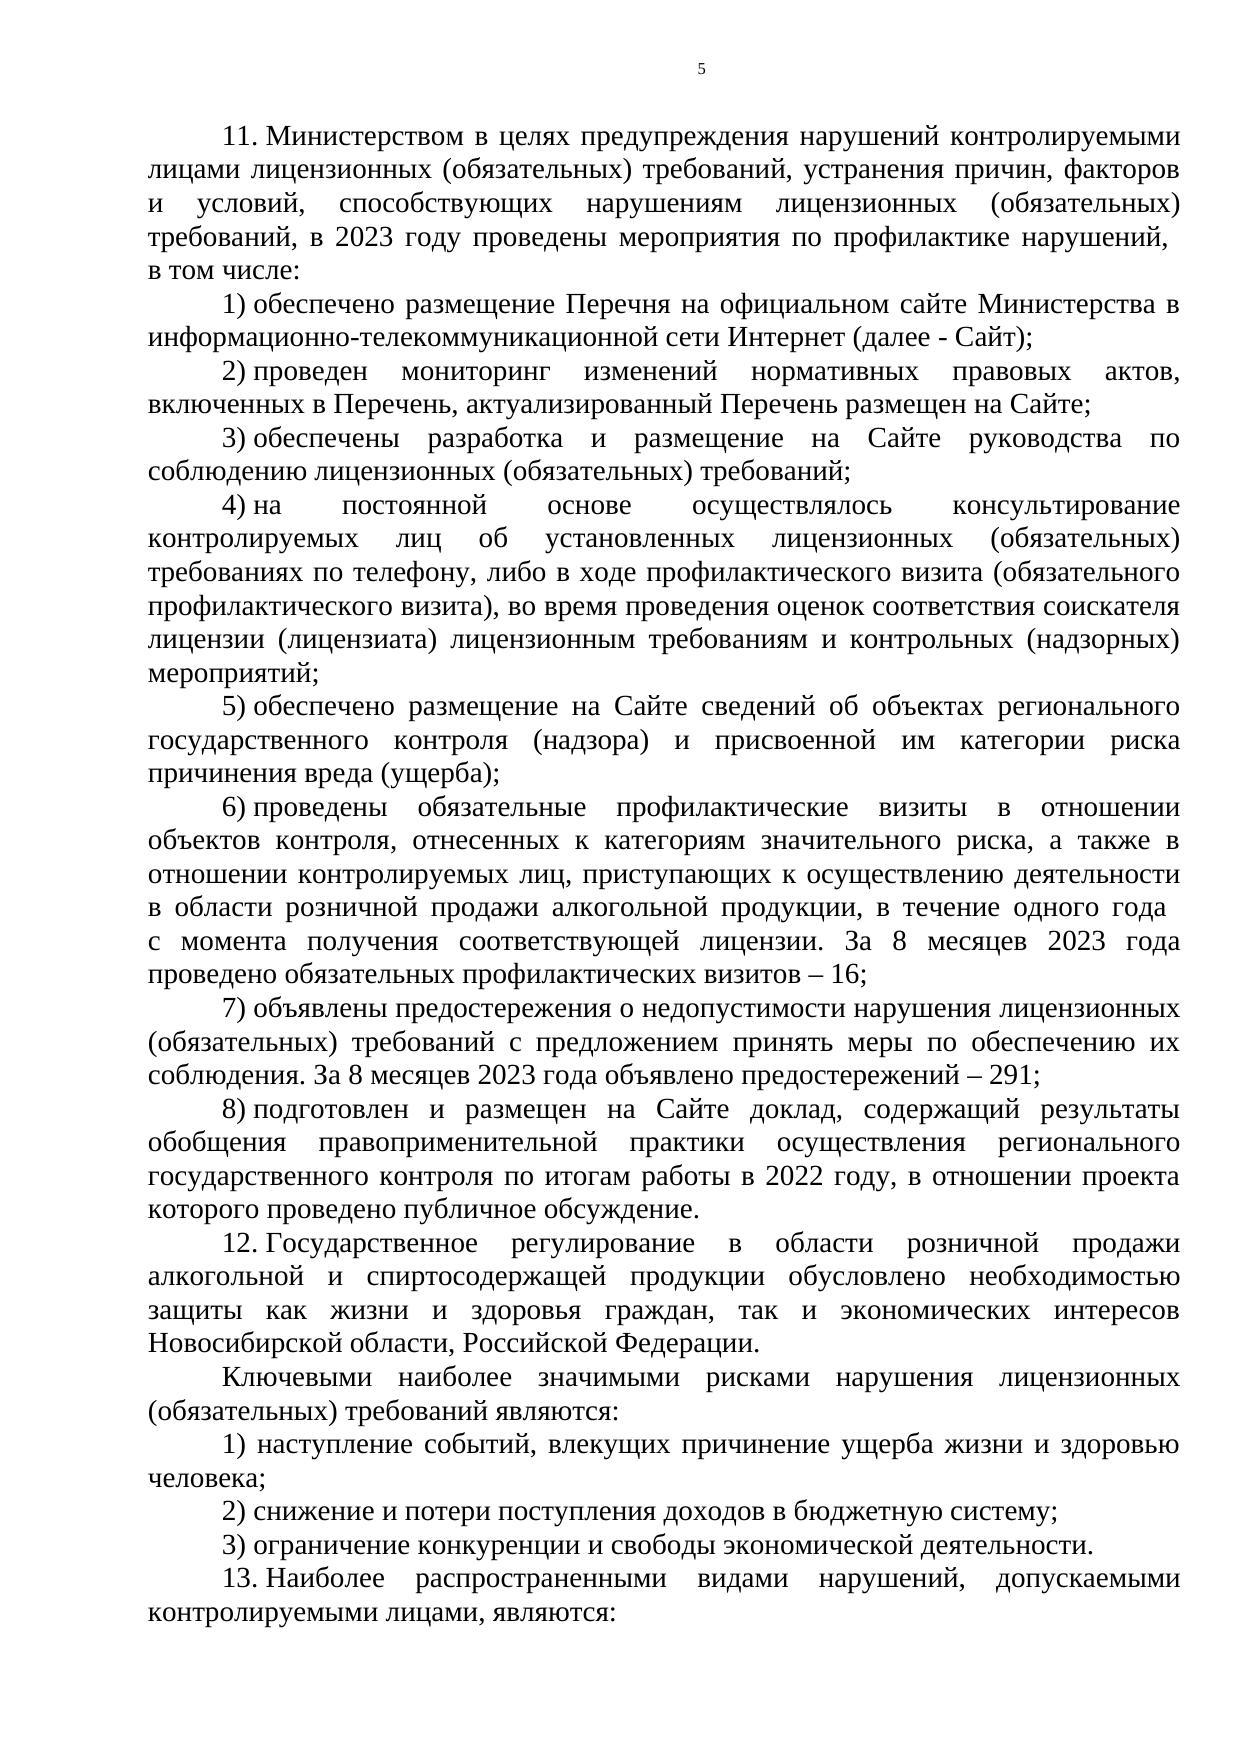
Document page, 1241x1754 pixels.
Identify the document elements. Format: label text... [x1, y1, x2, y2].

text 1) наступление событий, влекущих причинение ущерба жизни и здоровью человека; [148, 1426, 1181, 1493]
text Ключевыми наиболее значимыми рисками нарушения лицензионных (обязательных) требований являются: [148, 1359, 1181, 1426]
text 12. Государственное регулирование в области розничной продажи алкогольной и спиртосодержащей продукции обусловлено необходимостью защиты как жизни и здоровья граждан, так и экономических интересов Новосибирской области, Российской Федерации. [148, 1225, 1181, 1359]
text 7) объявлены предостережения о недопустимости нарушения лицензионных (обязательных) требований с предложением принять меры по обеспечению их соблюдения. За 8 месяцев 2023 года объявлено предостережений – 291; [148, 990, 1181, 1091]
text 3) ограничение конкуренции и свободы экономической деятельности. [148, 1527, 1181, 1560]
text 5) обеспечено размещение на Сайте сведений об объектах регионального государственного контроля (надзора) и присвоенной им категории риска причинения вреда (ущерба); [148, 688, 1181, 789]
text 2) снижение и потери поступления доходов в бюджетную систему; [148, 1493, 1181, 1527]
text 8) подготовлен и размещен на Сайте доклад, содержащий результаты обобщения правоприменительной практики осуществления регионального государственного контроля по итогам работы в 2022 году, в отношении проекта которого проведено публичное обсуждение. [148, 1091, 1181, 1225]
text 1) обеспечено размещение Перечня на официальном сайте Министерства в информационно-телекоммуникационной сети Интернет (далее - Сайт); [148, 286, 1181, 353]
text 4) на постоянной основе осуществлялось консультирование контролируемых лиц об установленных лицензионных (обязательных) требованиях по телефону, либо в ходе профилактического визита (обязательного профилактического визита), во время проведения оценок соответствия соискателя лицензии (лицензиата) лицензионным требованиям и контрольных (надзорных) мероприятий; [148, 487, 1181, 688]
text 11. Министерством в целях предупреждения нарушений контролируемыми лицами лицензионных (обязательных) требований, устранения причин, факторов и условий, способствующих нарушениям лицензионных (обязательных) требований, в 2023 году проведены мероприятия по профилактике нарушений, в том числе: [148, 118, 1181, 286]
text 3) обеспечены разработка и размещение на Сайте руководства по соблюдению лицензионных (обязательных) требований; [148, 420, 1181, 487]
text 2) проведен мониторинг изменений нормативных правовых актов, включенных в Перечень, актуализированный Перечень размещен на Сайте; [148, 353, 1181, 420]
text 6) проведены обязательные профилактические визиты в отношении объектов контроля, отнесенных к категориям значительного риска, а также в отношении контролируемых лиц, приступающих к осуществлению деятельности в области розничной продажи алкогольной продукции, в течение одного года с момента получения соответствующей лицензии. За 8 месяцев 2023 года проведено обязательных профилактических визитов – 16; [148, 789, 1181, 990]
text 13. Наиболее распространенными видами нарушений, допускаемыми контролируемыми лицами, являются: [148, 1560, 1181, 1627]
